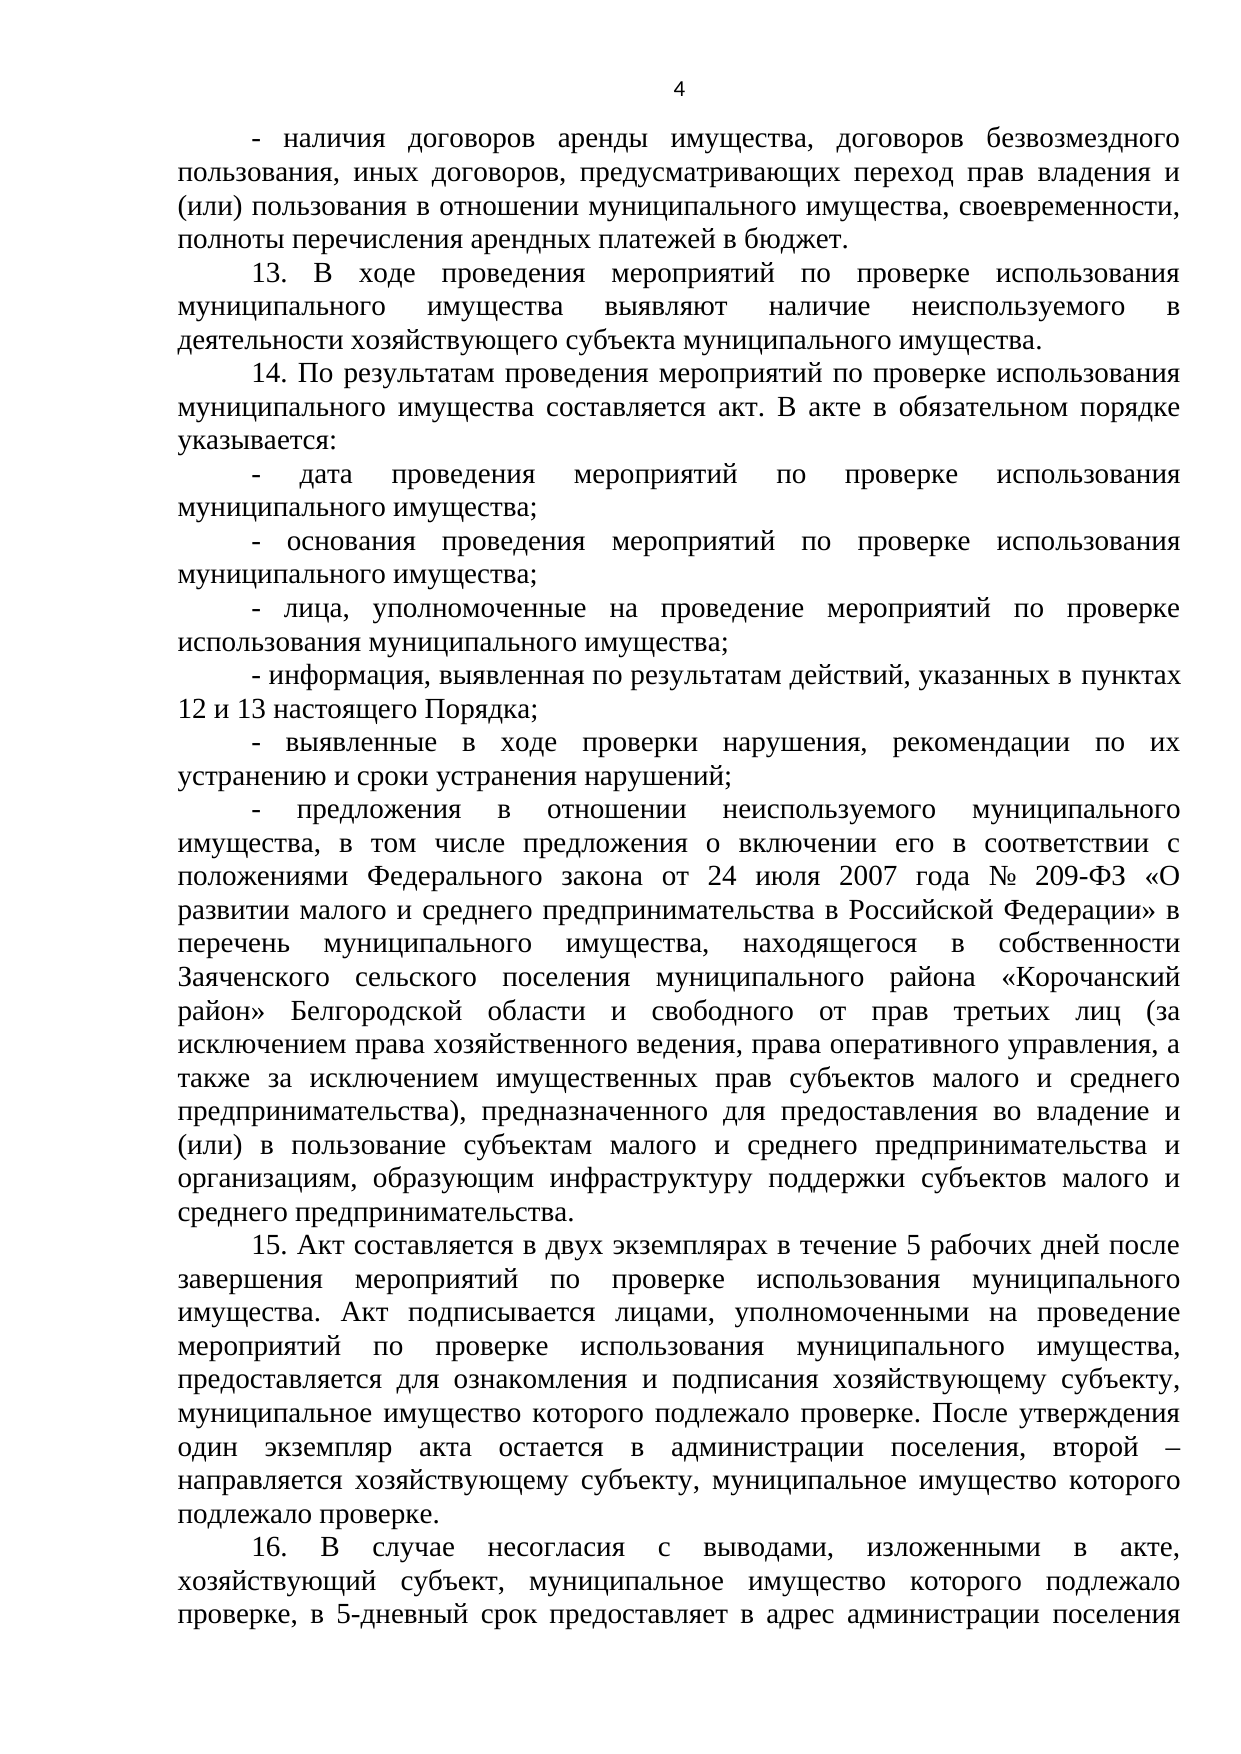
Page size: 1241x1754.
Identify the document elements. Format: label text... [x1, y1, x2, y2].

text 15. Акт составляется в двух экземплярах в течение 5 рабочих дней после завершения мероприятий по проверке использования муниципального имущества. Акт подписывается лицами, уполномоченными на проведение мероприятий по проверке использования муниципального имущества, предоставляется для ознакомления и подписания хозяйствующему субъекту, муниципальное имущество которого подлежало проверке. После утверждения один экземпляр акта остается в администрации поселения, второй – направляется хозяйствующему субъекту, муниципальное имущество которого подлежало проверке. [177, 1227, 1181, 1529]
text - основания проведения мероприятий по проверке использования муниципального имущества; [177, 523, 1181, 590]
text - наличия договоров аренды имущества, договоров безвозмездного пользования, иных договоров, предусматривающих переход прав владения и (или) пользования в отношении муниципального имущества, своевременности, полноты перечисления арендных платежей в бюджет. [177, 121, 1181, 255]
text - лица, уполномоченные на проведение мероприятий по проверке использования муниципального имущества; [177, 590, 1181, 657]
text - предложения в отношении неиспользуемого муниципального имущества, в том числе предложения о включении его в соответствии с положениями Федерального закона от 24 июля 2007 года № 209-ФЗ «О развитии малого и среднего предпринимательства в Российской Федерации» в перечень муниципального имущества, находящегося в собственности Заяченского сельского поселения муниципального района «Корочанский район» Белгородской области и свободного от прав третьих лиц (за исключением права хозяйственного ведения, права оперативного управления, а также за исключением имущественных прав субъектов малого и среднего предпринимательства), предназначенного для предоставления во владение и (или) в пользование субъектам малого и среднего предпринимательства и организациям, образующим инфраструктуру поддержки субъектов малого и среднего предпринимательства. [177, 791, 1181, 1227]
text - дата проведения мероприятий по проверке использования муниципального имущества; [177, 456, 1181, 523]
text 14. По результатам проведения мероприятий по проверке использования муниципального имущества составляется акт. В акте в обязательном порядке указывается: [177, 355, 1181, 456]
text - выявленные в ходе проверки нарушения, рекомендации по их устранению и сроки устранения нарушений; [177, 724, 1181, 791]
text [177, 1529, 1181, 1630]
text - информация, выявленная по результатам действий, указанных в пунктах 12 и 13 настоящего Порядка; [177, 657, 1181, 724]
text 13. В ходе проведения мероприятий по проверке использования муниципального имущества выявляют наличие неиспользуемого в деятельности хозяйствующего субъекта муниципального имущества. [177, 255, 1181, 355]
